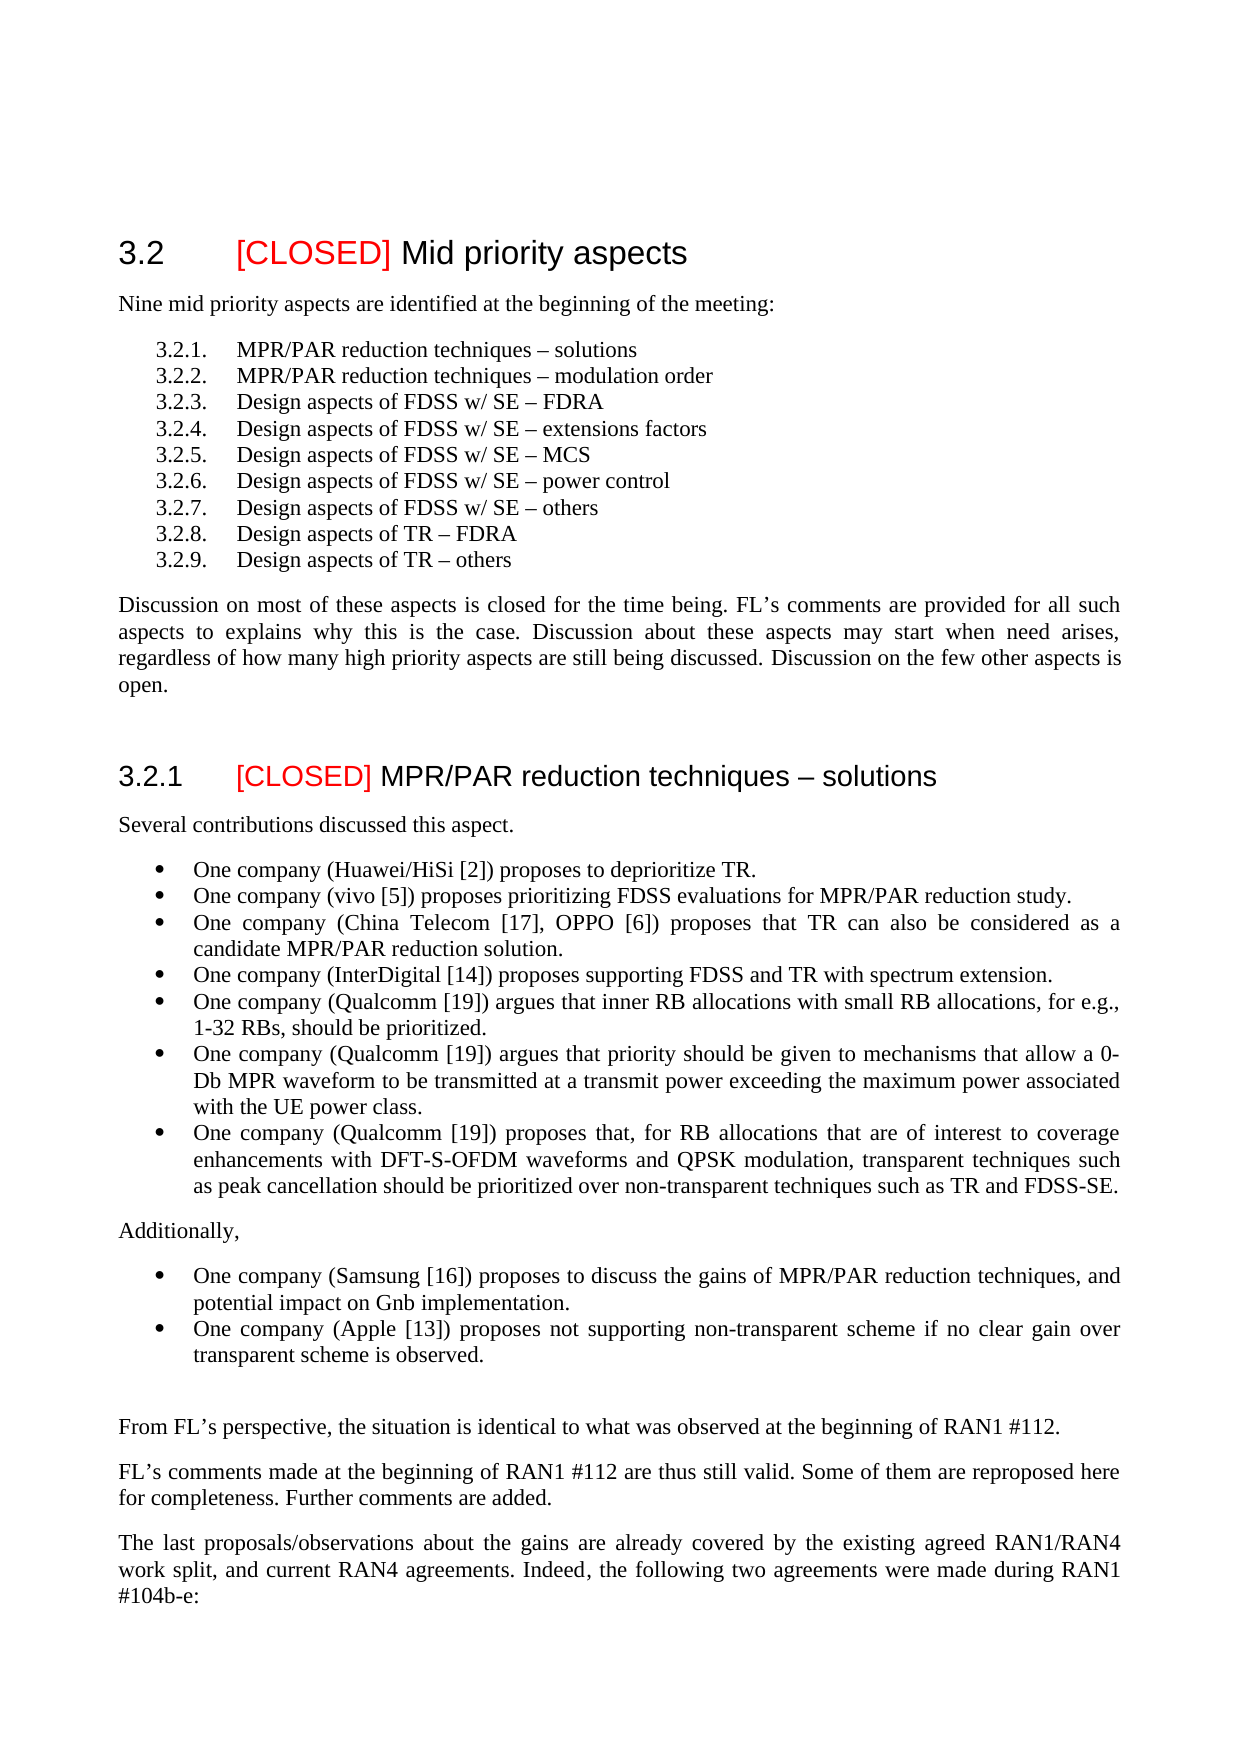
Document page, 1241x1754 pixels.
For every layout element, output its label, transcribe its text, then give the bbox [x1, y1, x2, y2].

list One company (China Telecom [17], OPPO [6]) proposes that TR can also be considered as a candidate MPR/PAR reduction solution. [156, 909, 1122, 961]
text From FL’s perspective, the situation is identical to what was observed at the beginning of RAN1 #112. [118, 1413, 1122, 1439]
list One company (Samsung [16]) proposes to discuss the gains of MPR/PAR reduction techniques, and potential impact on Gnb implementation. [156, 1262, 1122, 1315]
list One company (Huawei/HiSi [2]) proposes to deprioritize TR. [156, 856, 1122, 882]
list Design aspects of FDSS w/ SE – MCS [156, 441, 1122, 467]
list MPR/PAR reduction techniques – solutions [156, 336, 1122, 362]
list One company (Qualcomm [19]) proposes that, for RB allocations that are of interest to coverage enhancements with DFT-S-OFDM waveforms and QPSK modulation, transparent techniques such as peak cancellation should be prioritized over non-transparent techniques such as TR and FDSS-SE. [156, 1119, 1122, 1198]
list One company (InterDigital [14]) proposes supporting FDSS and TR with spectrum extension. [156, 961, 1122, 988]
text Nine mid priority aspects are identified at the beginning of the meeting: [118, 291, 1122, 317]
list Design aspects of FDSS w/ SE – power control [156, 467, 1122, 494]
subtitle [CLOSED] MPR/PAR reduction techniques – solutions [118, 758, 1122, 792]
text Additionally, [118, 1217, 1122, 1244]
subtitle [CLOSED] Mid priority aspects [118, 233, 1122, 272]
text FL’s comments made at the beginning of RAN1 #112 are thus still valid. Some of them are reproposed here for completeness. Further comments are added. [118, 1458, 1122, 1511]
list One company (vivo [5]) proposes prioritizing FDSS evaluations for MPR/PAR reduction study. [156, 882, 1122, 909]
list Design aspects of FDSS w/ SE – FDRA [156, 388, 1122, 415]
list One company (Qualcomm [19]) argues that priority should be given to mechanisms that allow a 0-Db MPR waveform to be transmitted at a transmit power exceeding the maximum power associated with the UE power class. [156, 1040, 1122, 1119]
list MPR/PAR reduction techniques – modulation order [156, 362, 1122, 388]
text Several contributions discussed this aspect. [118, 811, 1122, 837]
list Design aspects of FDSS w/ SE – others [156, 494, 1122, 520]
list Design aspects of TR – others [156, 546, 1122, 573]
list Design aspects of FDSS w/ SE – extensions factors [156, 415, 1122, 441]
text Discussion on most of these aspects is closed for the time being. FL’s comments are provided for all such aspects to explains why this is the case. Discussion about these aspects may start when need arises, regardless of how many high priority aspects are still being discussed. Discussion on the few other aspects is open. [118, 592, 1122, 697]
list Design aspects of TR – FDRA [156, 520, 1122, 546]
list One company (Qualcomm [19]) argues that inner RB allocations with small RB allocations, for e.g., 1-32 RBs, should be prioritized. [156, 988, 1122, 1040]
list One company (Apple [13]) proposes not supporting non-transparent scheme if no clear gain over transparent scheme is observed. [156, 1315, 1122, 1368]
text The last proposals/observations about the gains are already covered by the existing agreed RAN1/RAN4 work split, and current RAN4 agreements. Indeed, the following two agreements were made during RAN1 #104b-e: [118, 1529, 1122, 1608]
